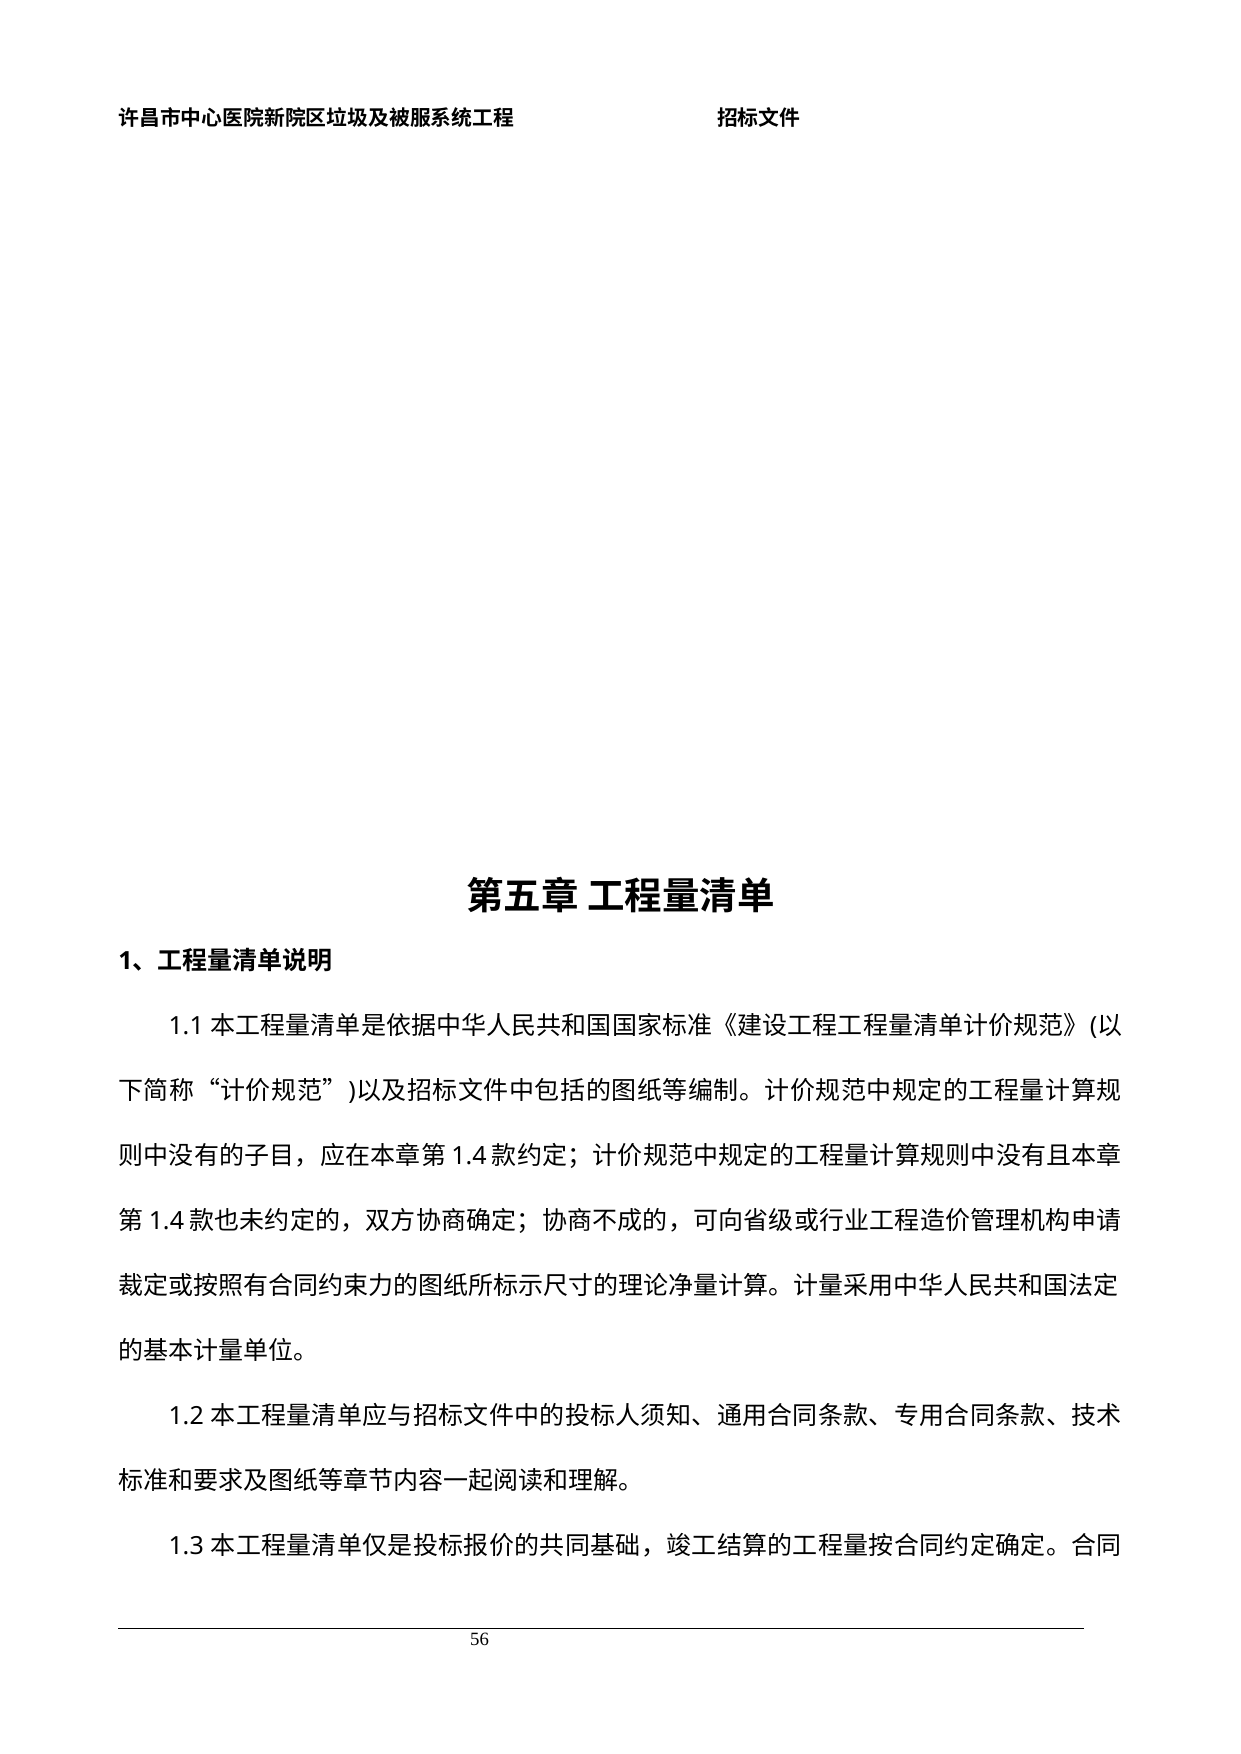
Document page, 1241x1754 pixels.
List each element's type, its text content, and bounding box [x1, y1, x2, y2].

text 1.2 本工程量清单应与招标文件中的投标人须知、通用合同条款、专用合同条款、技术标准和要求及图纸等章节内容一起阅读和理解。 [118, 1381, 1122, 1511]
text 1.1 本工程量清单是依据中华人民共和国国家标准《建设工程工程量清单计价规范》(以下简称“计价规范”)以及招标文件中包括的图纸等编制。计价规范中规定的工程量计算规则中没有的子目，应在本章第1.4款约定；计价规范中规定的工程量计算规则中没有且本章第1.4款也未约定的，双方协商确定；协商不成的，可向省级或行业工程造价管理机构申请裁定或按照有合同约束力的图纸所标示尺寸的理论净量计算。计量采用中华人民共和国法定的基本计量单位。 [118, 991, 1122, 1381]
text 1、工程量清单说明 [118, 926, 1122, 991]
text 第五章 工程量清单 [118, 861, 1122, 926]
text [118, 1511, 1122, 1576]
